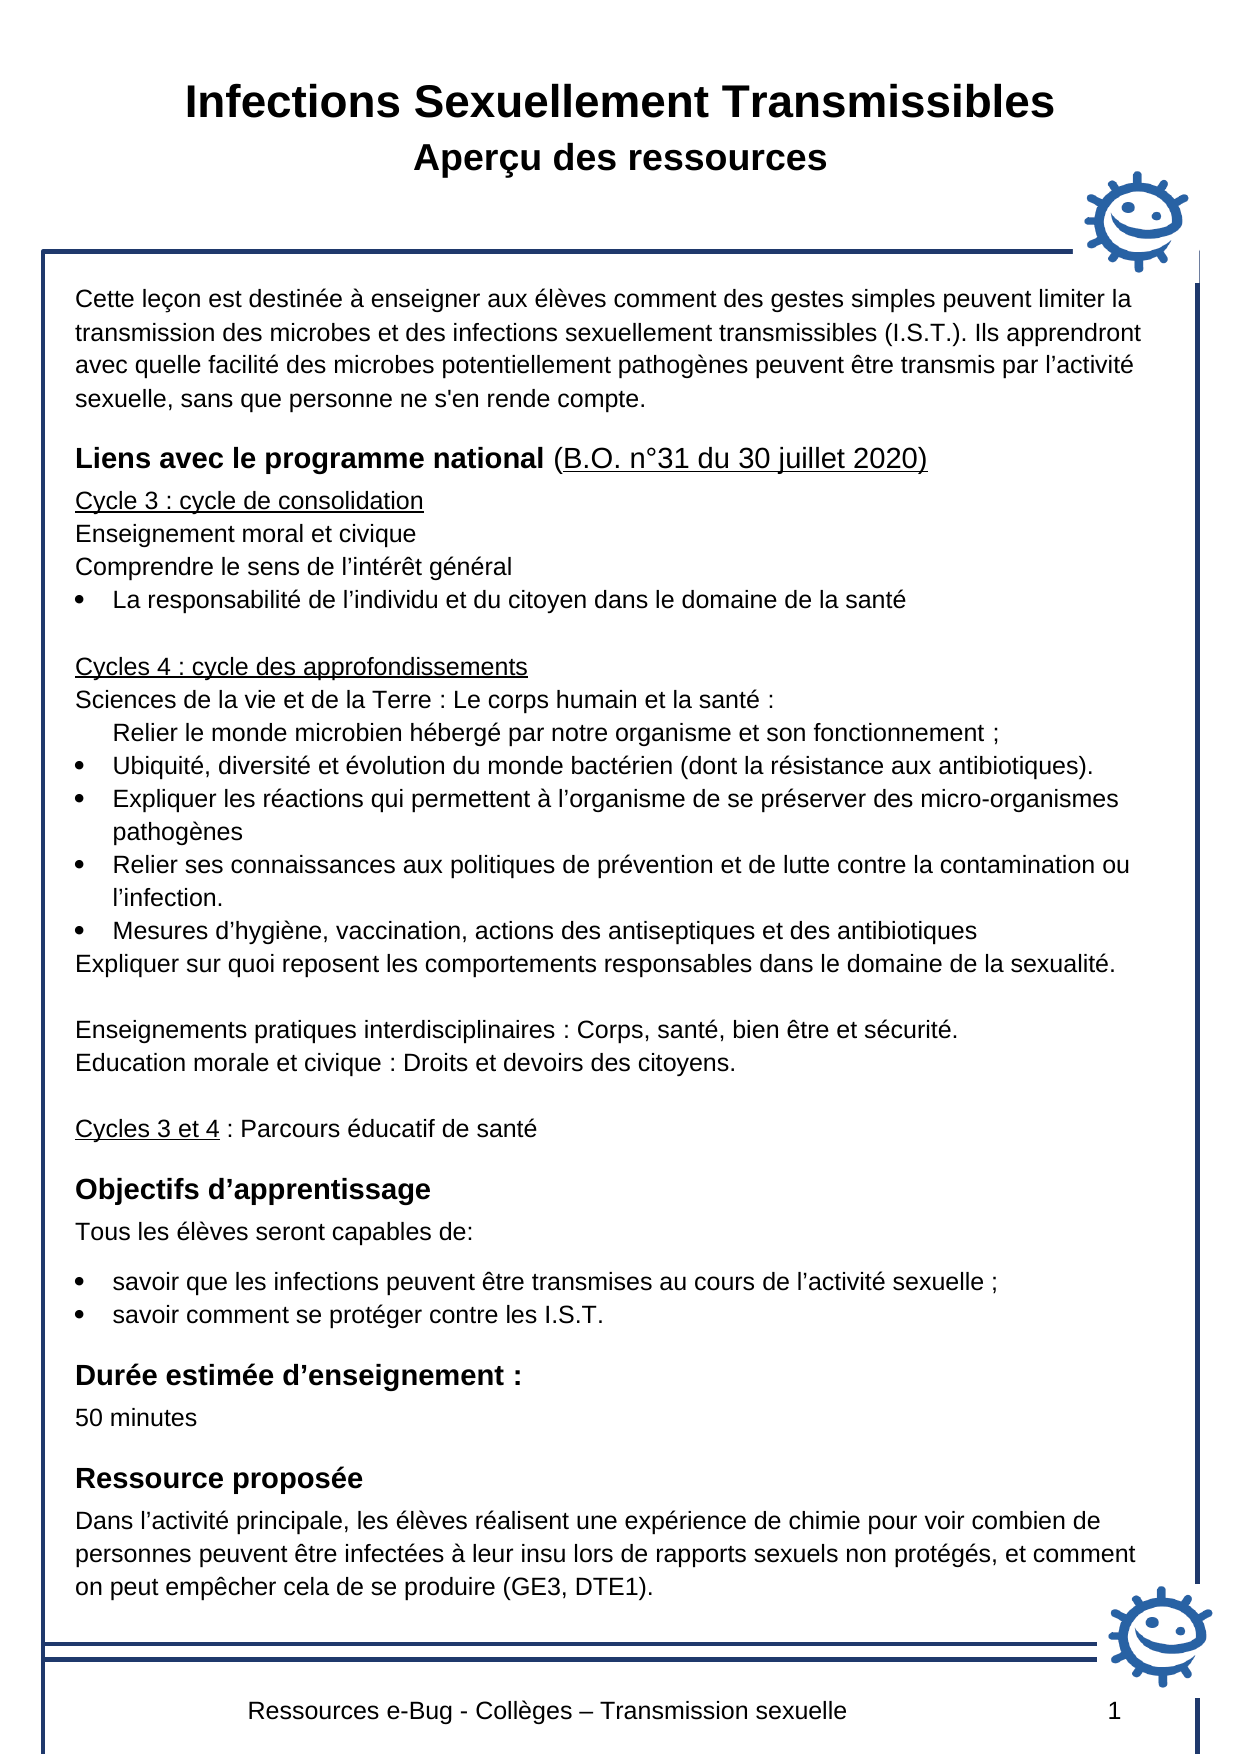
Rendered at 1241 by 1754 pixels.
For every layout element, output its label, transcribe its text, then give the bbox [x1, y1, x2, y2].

picture [1097, 1584, 1224, 1698]
list savoir comment se protéger contre les I.S.T. [75, 1300, 1165, 1329]
text Enseignement moral et civique [75, 519, 1165, 548]
text Relier le monde microbien hébergé par notre organisme et son fonctionnement ; [112, 718, 1165, 746]
text Education morale et civique : Droits et devoirs des citoyens. [75, 1048, 1165, 1077]
list savoir que les infections peuvent être transmises au cours de l’activité sexuelle ; [75, 1267, 1165, 1296]
text Cycle 3 : cycle de consolidation [75, 486, 1165, 515]
text Dans l’activité principale, les élèves réalisent une expérience de chimie pour voir combien de personnes peuvent être infectées à leur insu lors de rapports sexuels non protégés, et comment on peut empêcher cela de se produire (GE3, DTE1). [75, 1506, 1165, 1600]
text Cycles 4 : cycle des approfondissements [75, 652, 1165, 680]
list Expliquer les réactions qui permettent à l’organisme de se préserver des micro-organismes pathogènes [75, 784, 1165, 846]
text Tous les élèves seront capables de: [75, 1217, 1165, 1246]
text Comprendre le sens de l’intérêt général [75, 552, 1165, 581]
text Cycles 3 et 4 : Parcours éducatif de santé [75, 1114, 1165, 1143]
subtitle Infections Sexuellement Transmissibles [75, 75, 1165, 128]
subtitle Ressource proposée [75, 1461, 1165, 1494]
subtitle Liens avec le programme national (B.O. n°31 du 30 juillet 2020) [75, 442, 1165, 475]
list La responsabilité de l’individu et du citoyen dans le domaine de la santé [75, 585, 1165, 614]
text Enseignements pratiques interdisciplinaires : Corps, santé, bien être et sécurité. [75, 1015, 1165, 1044]
list Ubiquité, diversité et évolution du monde bactérien (dont la résistance aux antibiotiques). [75, 751, 1165, 779]
list Relier ses connaissances aux politiques de prévention et de lutte contre la contamination ou l’infection. [75, 850, 1165, 912]
list Mesures d’hygiène, vaccination, actions des antiseptiques et des antibiotiques [75, 916, 1165, 945]
text 50 minutes [75, 1403, 1165, 1432]
subtitle Aperçu des ressources [75, 136, 1165, 179]
text Expliquer sur quoi reposent les comportements responsables dans le domaine de la sexualité. [75, 949, 1165, 978]
text Sciences de la vie et de la Terre : Le corps humain et la santé : [75, 684, 1165, 713]
subtitle Durée estimée d’enseignement : [75, 1358, 1165, 1392]
picture [1072, 168, 1200, 283]
subtitle Objectifs d’apprentissage [75, 1172, 1165, 1206]
text Cette leçon est destinée à enseigner aux élèves comment des gestes simples peuvent limiter la transmission des microbes et des infections sexuellement transmissibles (I.S.T.). Ils apprendront avec quelle facilité des microbes potentiellement pathogènes peuvent être transmis par l’activité sexuelle, sans que personne ne s'en rende compte. [75, 284, 1165, 412]
